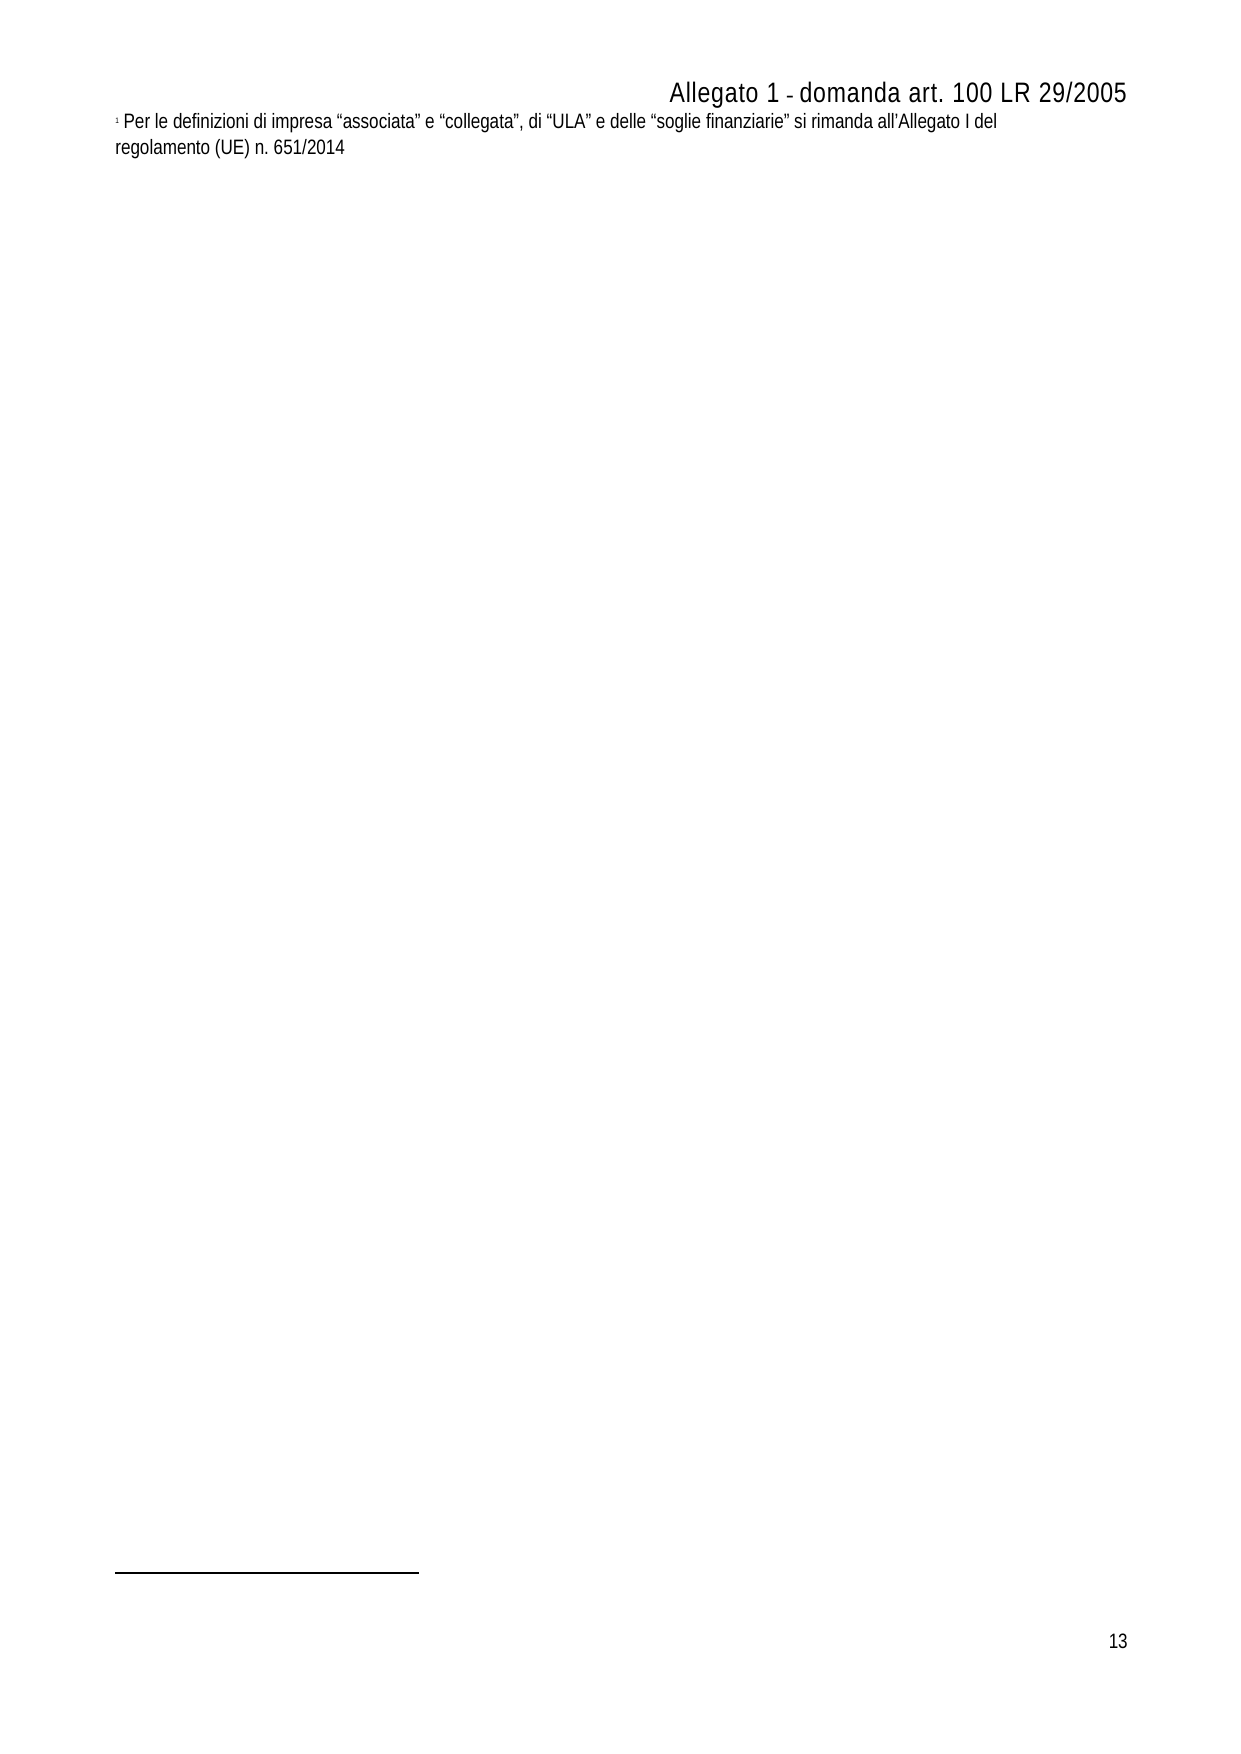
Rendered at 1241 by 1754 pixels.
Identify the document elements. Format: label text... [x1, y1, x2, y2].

text 1 Per le definizioni di impresa “associata” e “collegata”, di “ULA” e delle “soglie finanziarie” si rimanda all’Allegato I del regolamento (UE) n. 651/2014 [115, 109, 1037, 159]
